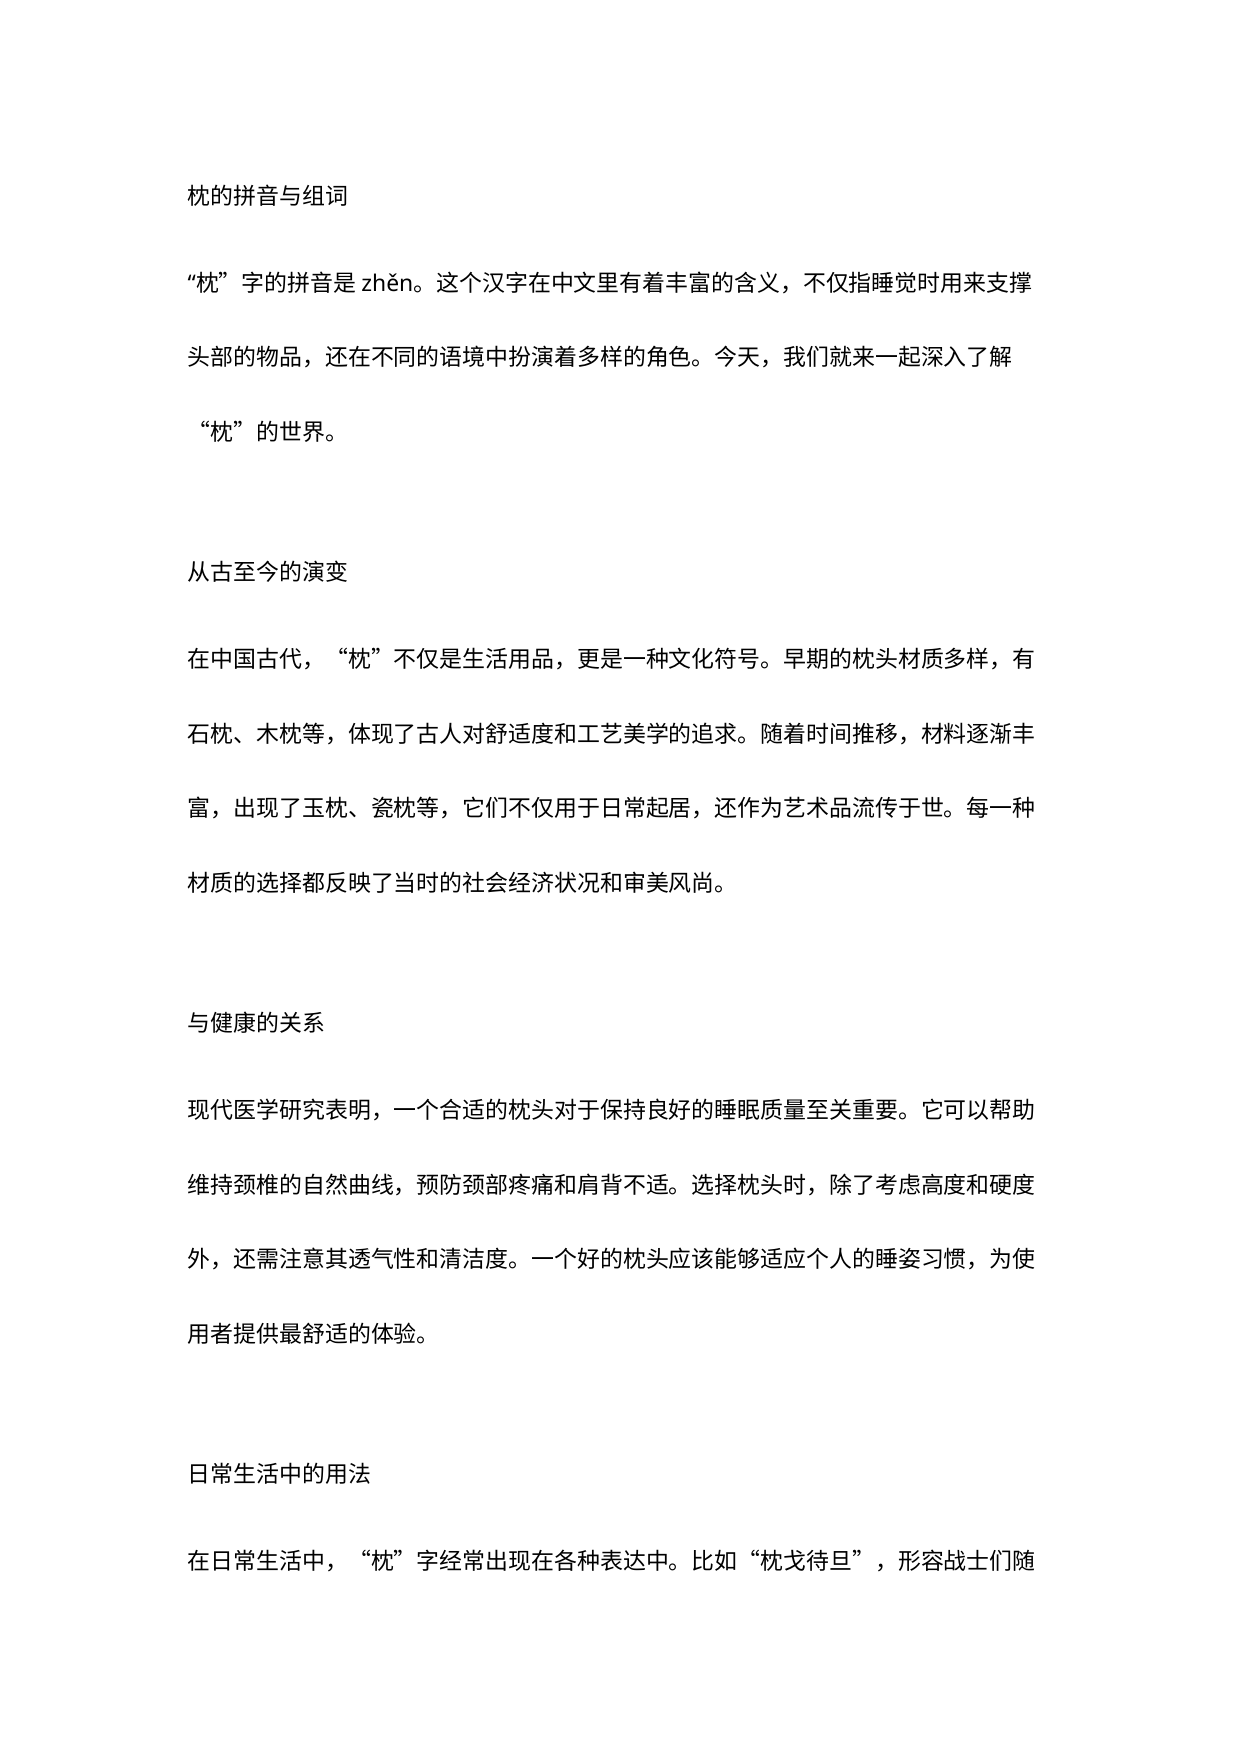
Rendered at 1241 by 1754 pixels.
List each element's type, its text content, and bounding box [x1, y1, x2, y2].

text 现代医学研究表明，一个合适的枕头对于保持良好的睡眠质量至关重要。它可以帮助维持颈椎的自然曲线，预防颈部疼痛和肩背不适。选择枕头时，除了考虑高度和硬度外，还需注意其透气性和清洁度。一个好的枕头应该能够适应个人的睡姿习惯，为使用者提供最舒适的体验。 [187, 1076, 1053, 1365]
text 日常生活中的用法 [187, 1440, 1053, 1505]
text “枕”字的拼音是 zhěn。这个汉字在中文里有着丰富的含义，不仅指睡觉时用来支撑头部的物品，还在不同的语境中扮演着多样的角色。今天，我们就来一起深入了解“枕”的世界。 [187, 248, 1053, 463]
text 与健康的关系 [187, 989, 1053, 1054]
text 枕的拼音与组词 [187, 162, 1053, 227]
text 从古至今的演变 [187, 538, 1053, 603]
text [187, 1527, 1053, 1592]
text 在中国古代，“枕”不仅是生活用品，更是一种文化符号。早期的枕头材质多样，有石枕、木枕等，体现了古人对舒适度和工艺美学的追求。随着时间推移，材料逐渐丰富，出现了玉枕、瓷枕等，它们不仅用于日常起居，还作为艺术品流传于世。每一种材质的选择都反映了当时的社会经济状况和审美风尚。 [187, 625, 1053, 914]
